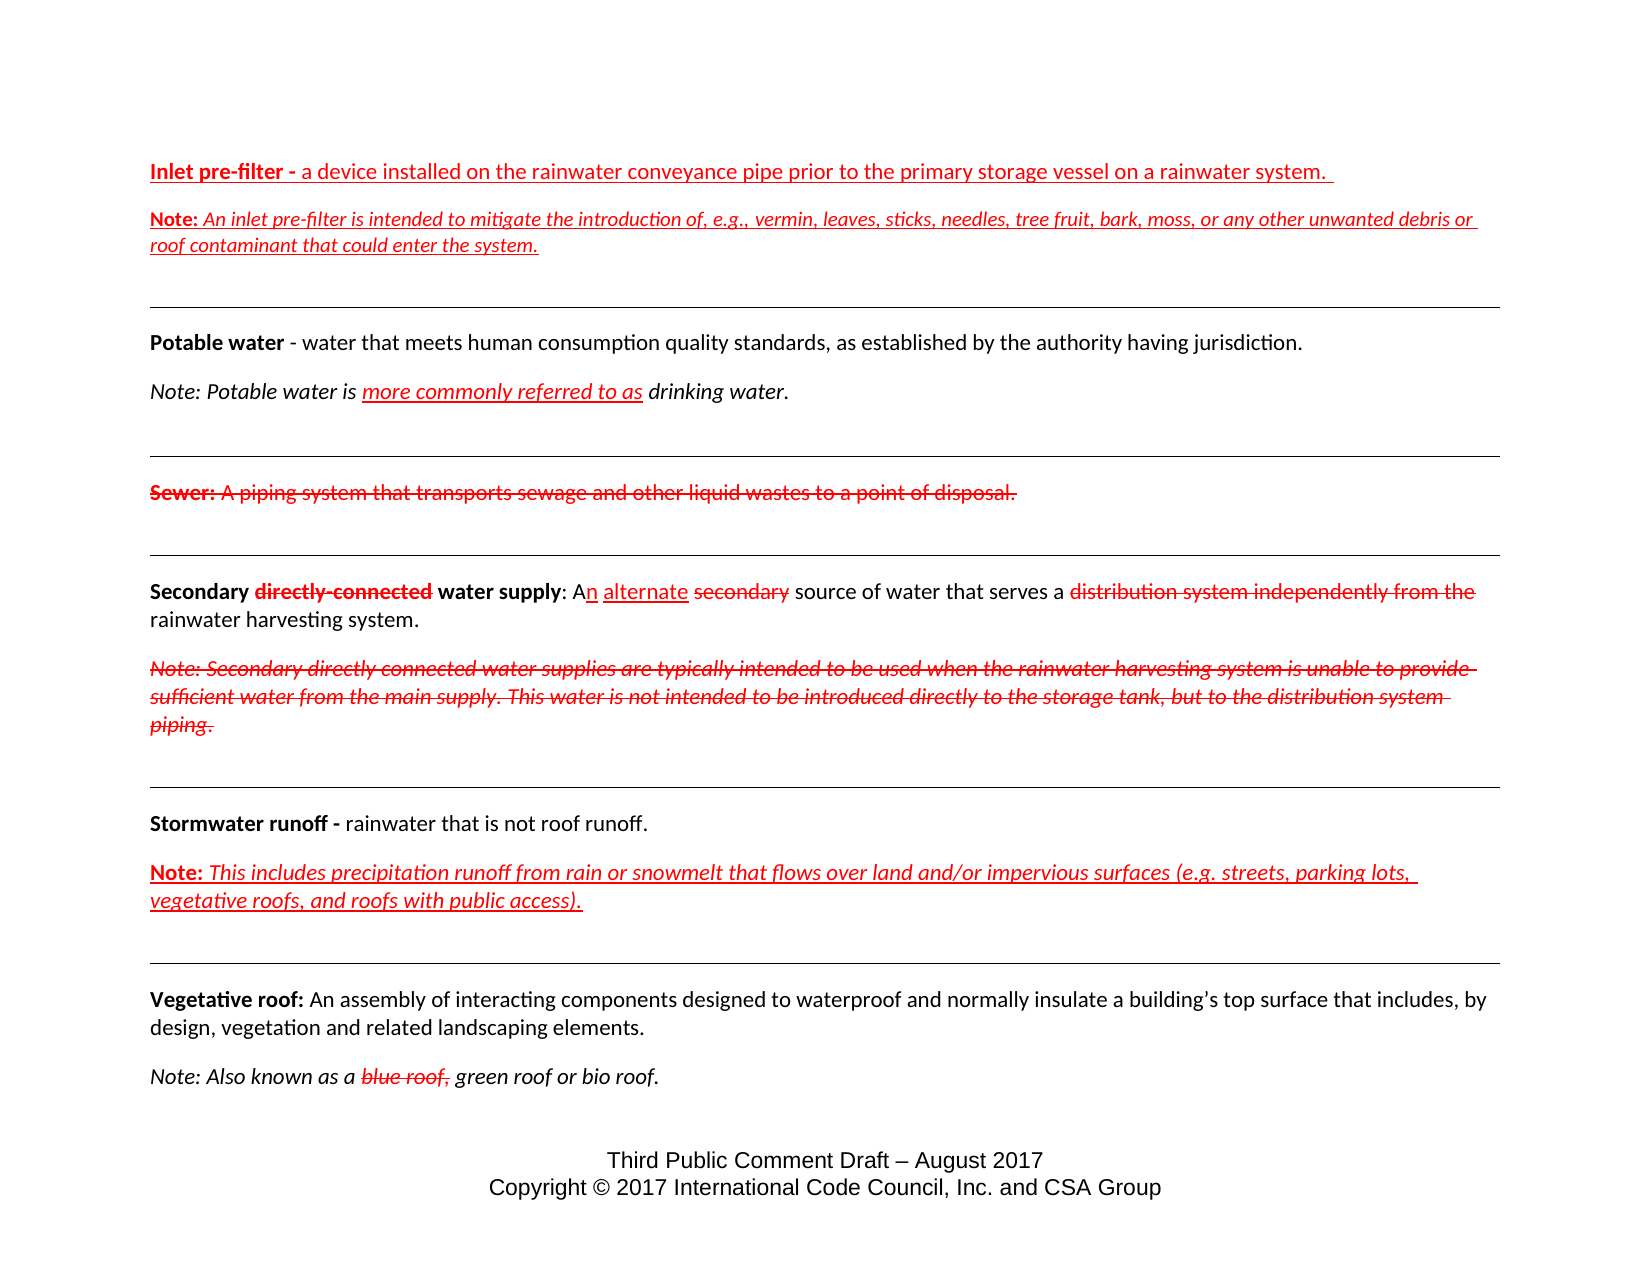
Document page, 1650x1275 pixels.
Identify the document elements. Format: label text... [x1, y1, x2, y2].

text Potable water - water that meets human consumption quality standards, as established by the authority having jurisdiction. [150, 328, 1500, 356]
text Note: An inlet pre-filter is intended to mitigate the introduction of, e.g., vermin, leaves, sticks, needles, tree fruit, bark, moss, or any other unwanted debris or roof contaminant that could enter the system. [150, 206, 1500, 257]
text Note: Secondary directly connected water supplies are typically intended to be used when the rainwater harvesting system is unable to provide sufficient water from the main supply. This water is not intended to be introduced directly to the storage tank, but to the distribution system piping. [150, 654, 1500, 738]
text Vegetative roof: An assembly of interacting components designed to waterproof and normally insulate a building’s top surface that includes, by design, vegetation and related landscaping elements. [150, 985, 1500, 1041]
text Stormwater runoff - rainwater that is not roof runoff. [150, 809, 1500, 837]
text Note: Potable water is more commonly referred to as drinking water. [150, 377, 1500, 405]
text Note: This includes precipitation runoff from rain or snowmelt that flows over land and/or impervious surfaces (e.g. streets, parking lots, vegetative roofs, and roofs with public access). [150, 858, 1500, 914]
text Note: Also known as a blue roof, green roof or bio roof. [150, 1062, 1500, 1090]
text Inlet pre-filter - a device installed on the rainwater conveyance pipe prior to the primary storage vessel on a rainwater system. [150, 158, 1500, 186]
text Secondary directly-connected water supply: An alternate secondary source of water that serves a distribution system independently from the rainwater harvesting system. [150, 577, 1500, 633]
text Sewer: A piping system that transports sewage and other liquid wastes to a point of disposal. [150, 478, 1500, 506]
